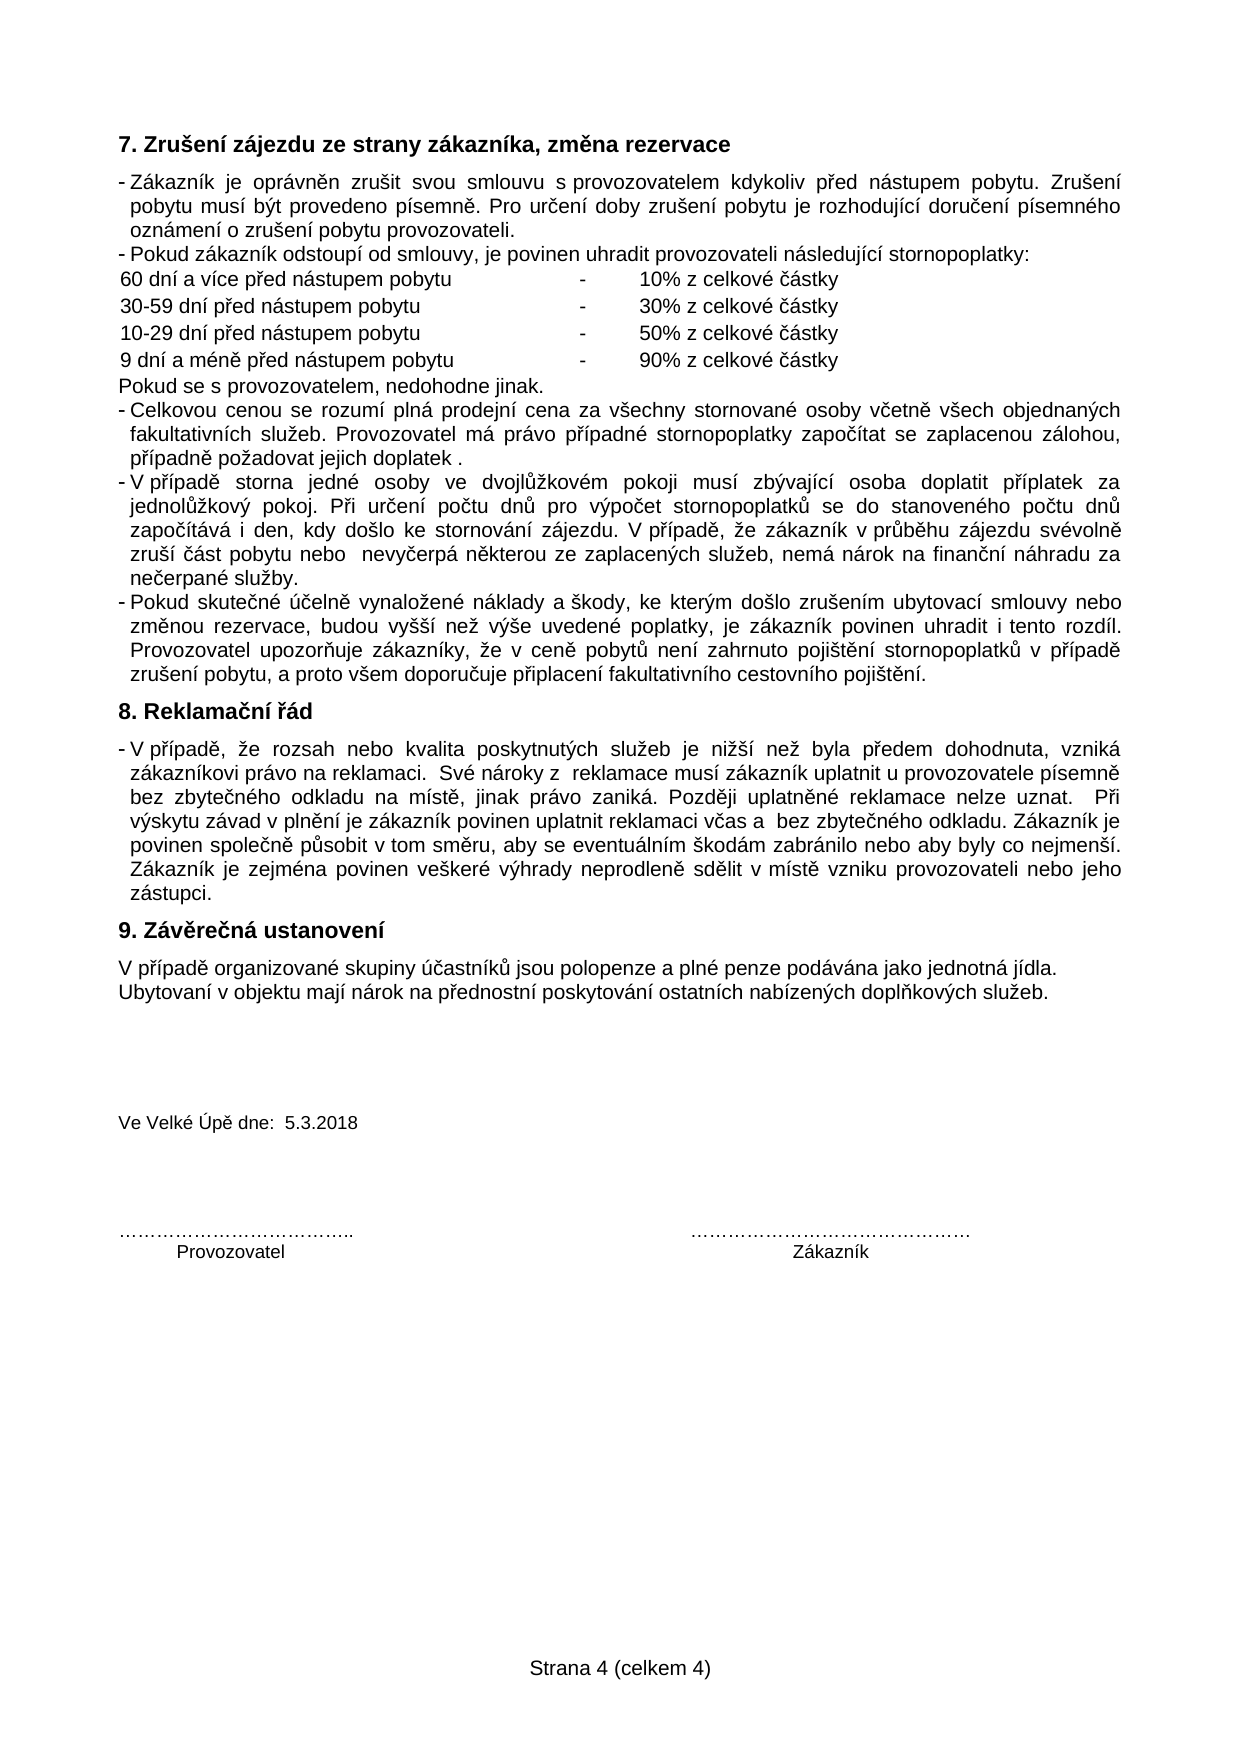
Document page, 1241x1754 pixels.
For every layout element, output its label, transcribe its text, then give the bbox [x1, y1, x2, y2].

table_cell - [528, 293, 637, 320]
subtitle 9. Závěrečná ustanovení [118, 917, 1122, 944]
text Ubytovaní v objektu mají nárok na přednostní poskytování ostatních nabízených doplňkových služeb. [118, 980, 1122, 1004]
list Pokud skutečné účelně vynaložené náklady a škody, ke kterým došlo zrušením ubytovací smlouvy nebo změnou rezervace, budou vyšší než výše uvedené poplatky, je zákazník povinen uhradit i tento rozdíl. Provozovatel upozorňuje zákazníky, že v ceně pobytů není zahrnuto pojištění stornopoplatků v případě zrušení pobytu, a proto všem doporučuje připlacení fakultativního cestovního pojištění. [118, 590, 1122, 686]
table_header - [528, 266, 637, 293]
table_cell 30-59 dní před nástupem pobytu [118, 293, 528, 320]
table_header 10% z celkové částky [638, 266, 1082, 293]
list Zákazník je oprávněn zrušit svou smlouvu s provozovatelem kdykoliv před nástupem pobytu. Zrušení pobytu musí být provedeno písemně. Pro určení doby zrušení pobytu je rozhodující doručení písemného oznámení o zrušení pobytu provozovateli. [118, 169, 1122, 241]
text Pokud se s provozovatelem, nedohodne jinak. [118, 374, 1122, 398]
table_cell 30% z celkové částky [638, 293, 1082, 320]
table_cell 10-29 dní před nástupem pobytu [118, 320, 528, 347]
text V případě organizované skupiny účastníků jsou polopenze a plné penze podávána jako jednotná jídla. [118, 956, 1122, 980]
list V případě, že rozsah nebo kvalita poskytnutých služeb je nižší než byla předem dohodnuta, vzniká zákazníkovi právo na reklamaci. Své nároky z reklamace musí zákazník uplatnit u provozovatele písemně bez zbytečného odkladu na místě, jinak právo zaniká. Později uplatněné reklamace nelze uznat. Při výskytu závad v plnění je zákazník povinen uplatnit reklamaci včas a bez zbytečného odkladu. Zákazník je povinen společně působit v tom směru, aby se eventuálním škodám zabránilo nebo aby byly co nejmenší. Zákazník je zejména povinen veškeré výhrady neprodleně sdělit v místě vzniku provozovateli nebo jeho zástupci. [118, 737, 1122, 905]
list Pokud zákazník odstoupí od smlouvy, je povinen uhradit provozovateli následující stornopoplatky: [118, 241, 1122, 266]
list V případě storna jedné osoby ve dvojlůžkovém pokoji musí zbývající osoba doplatit příplatek za jednolůžkový pokoj. Při určení počtu dnů pro výpočet stornopoplatků se do stanoveného počtu dnů započítává i den, kdy došlo ke stornování zájezdu. V případě, že zákazník v průběhu zájezdu svévolně zruší část pobytu nebo nevyčerpá některou ze zaplacených služeb, nemá nárok na finanční náhradu za nečerpané služby. [118, 470, 1122, 590]
table_cell 50% z celkové částky [638, 320, 1082, 347]
list Celkovou cenou se rozumí plná prodejní cena za všechny stornované osoby včetně všech objednaných fakultativních služeb. Provozovatel má právo případné stornopoplatky započítat se zaplacenou zálohou, případně požadovat jejich doplatek . [118, 398, 1122, 470]
table_cell 90% z celkové částky [638, 347, 1082, 374]
text Ve Velké Úpě dne: 5.3.2018 [118, 1112, 1122, 1133]
text Provozovatel Zákazník [118, 1241, 1122, 1263]
subtitle 8. Reklamační řád [118, 698, 1122, 724]
table_header 60 dní a více před nástupem pobytu [118, 266, 528, 293]
table_cell - [528, 347, 637, 374]
table_cell 9 dní a méně před nástupem pobytu [118, 347, 528, 374]
table_cell - [528, 320, 637, 347]
subtitle 7. Zrušení zájezdu ze strany zákazníka, změna rezervace [118, 131, 1122, 157]
text ……………………………….. ……………………………………… [118, 1220, 1122, 1241]
